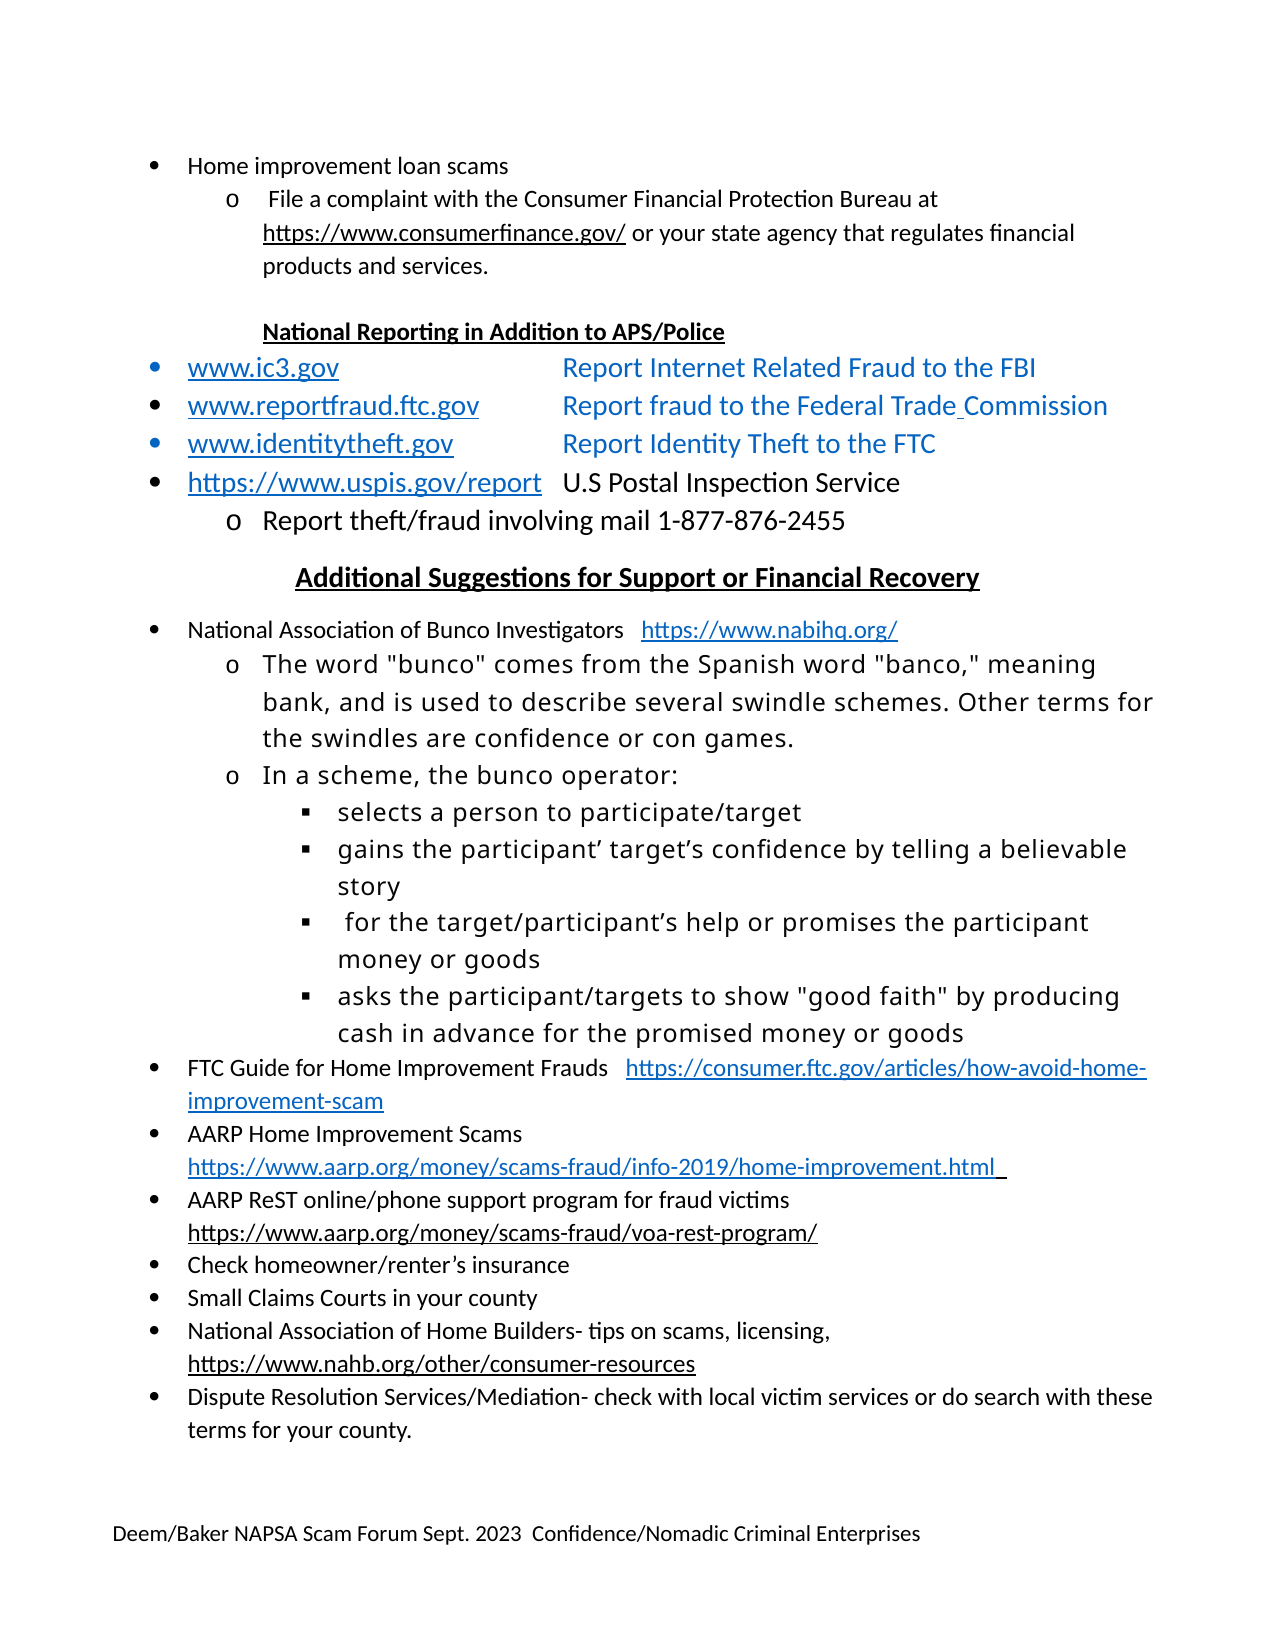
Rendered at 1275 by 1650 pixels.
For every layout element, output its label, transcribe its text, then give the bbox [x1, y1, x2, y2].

list AARP ReST online/phone support program for fraud victims https://www.aarp.org/money/scams-fraud/voa-rest-program/ [150, 1184, 1162, 1247]
list gains the participant’ target’s confidence by telling a believable story [300, 831, 1162, 902]
list Dispute Resolution Services/Mediation- check with local victim services or do search with these terms for your county. [150, 1381, 1162, 1445]
text Additional Suggestions for Support or Financial Recovery [112, 559, 1162, 595]
list www.ic3.gov Report Internet Related Fraud to the FBI [150, 349, 1162, 384]
list The word "bunco" comes from the Spanish word "banco," meaning bank, and is used to describe several swindle schemes. Other terms for the swindles are confidence or con games. [225, 647, 1162, 755]
list Check homeowner/renter’s insurance [150, 1249, 1162, 1280]
list National Reporting in Addition to APS/Police [262, 316, 1162, 346]
list www.identitytheft.gov Report Identity Theft to the FTC [150, 426, 1162, 461]
list National Association of Bunco Investigators https://www.nabihq.org/ [150, 614, 1162, 645]
list www.reportfraud.ftc.gov Report fraud to the Federal Trade Commission [150, 387, 1162, 423]
list National Association of Home Builders- tips on scams, licensing, https://www.nahb.org/other/consumer-resources [150, 1315, 1162, 1379]
list In a scheme, the bunco operator: [225, 758, 1162, 792]
list Home improvement loan scams [150, 150, 1162, 181]
list File a complaint with the Consumer Financial Protection Bureau at https://www.consumerfinance.gov/ or your state agency that regulates financial products and services. [225, 183, 1162, 281]
list asks the participant/targets to show "good faith" by producing cash in advance for the promised money or goods [300, 978, 1162, 1049]
list for the target/participant’s help or promises the participant money or goods [300, 905, 1162, 976]
list selects a person to participate/target [300, 795, 1162, 829]
list Report theft/fraud involving mail 1-877-876-2455 [225, 502, 1162, 539]
list Small Claims Courts in your county [150, 1282, 1162, 1313]
list AARP Home Improvement Scams https://www.aarp.org/money/scams-fraud/info-2019/home-improvement.html [150, 1118, 1162, 1181]
list https://www.uspis.gov/report U.S Postal Inspection Service [150, 464, 1162, 500]
list FTC Guide for Home Improvement Frauds https://consumer.ftc.gov/articles/how-avoid-home-improvement-scam [150, 1052, 1162, 1116]
